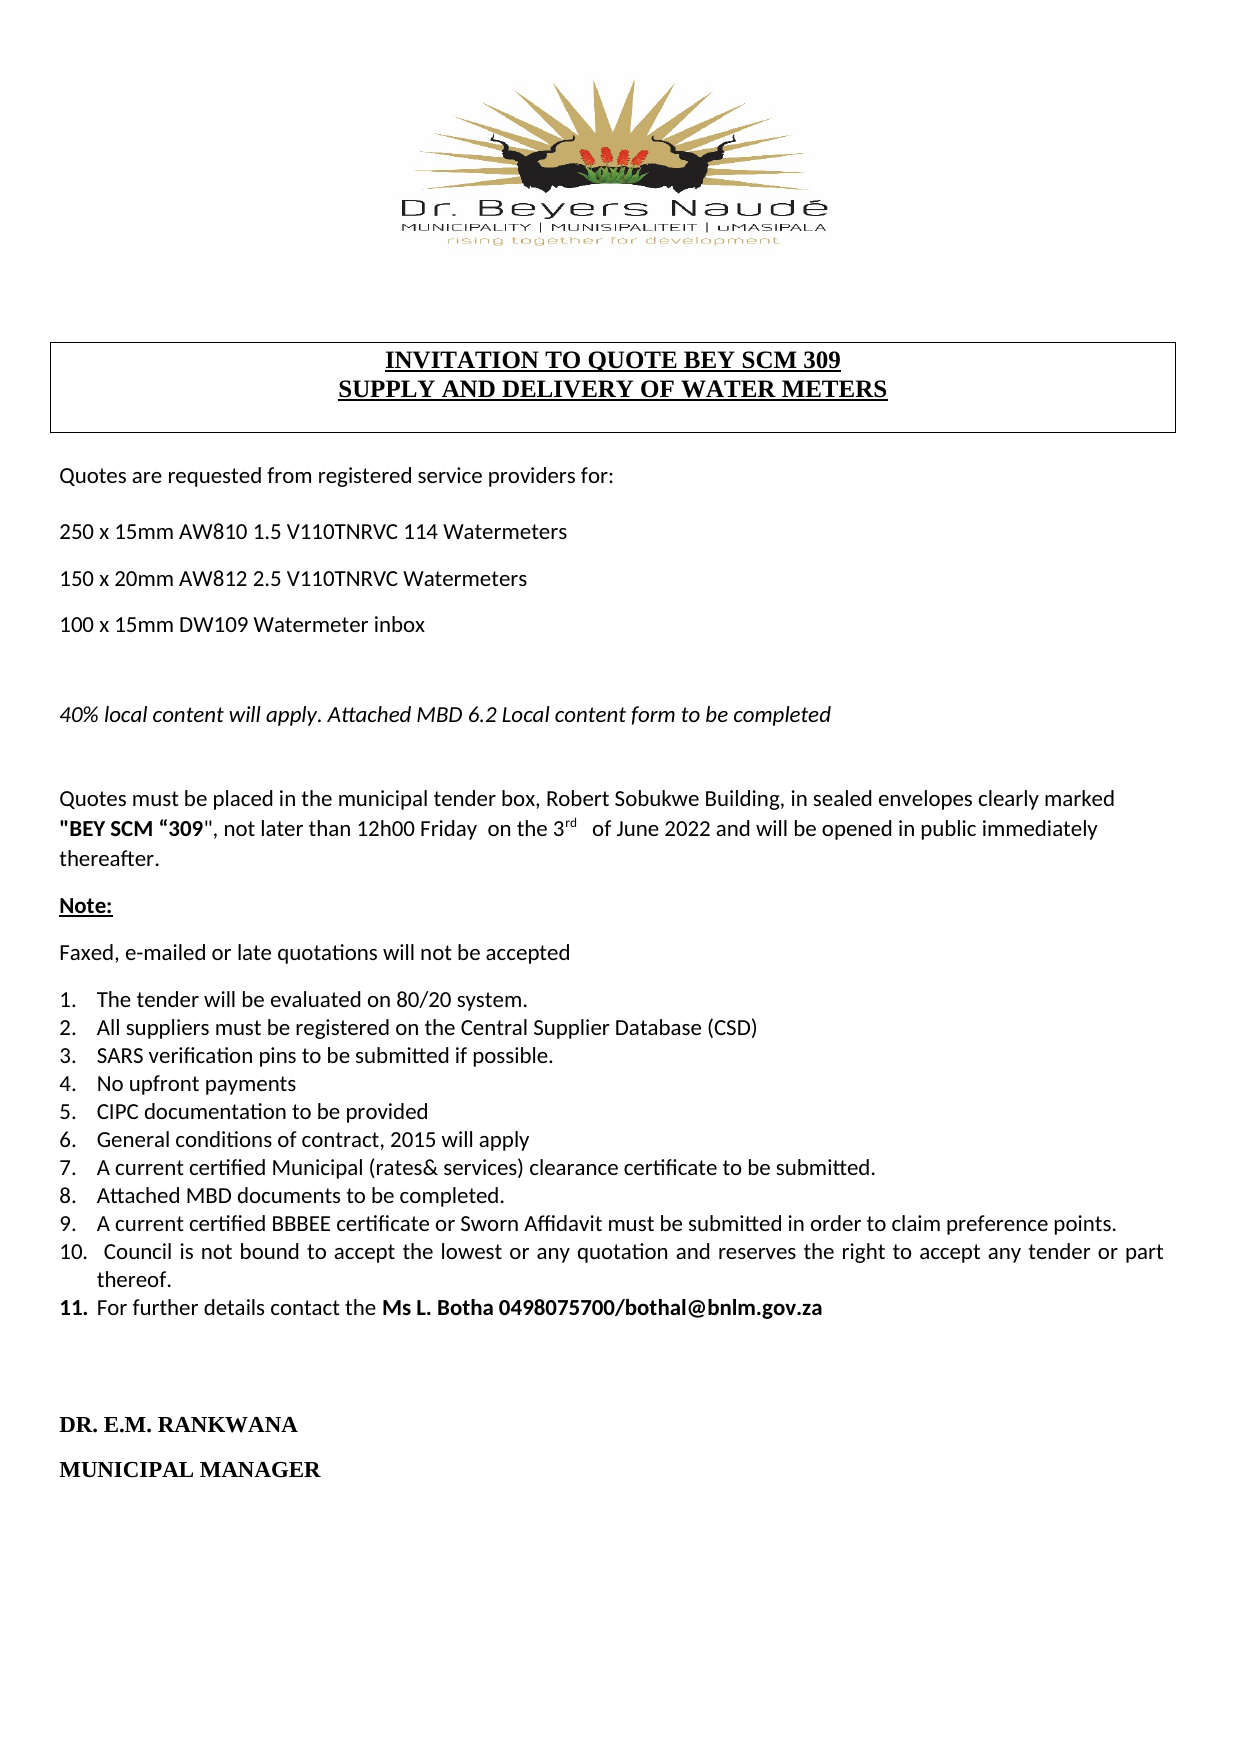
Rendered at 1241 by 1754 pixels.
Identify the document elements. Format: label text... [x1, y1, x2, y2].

text MUNICIPAL MANAGER [59, 1457, 1167, 1483]
text 40% local content will apply. Attached MBD 6.2 Local content form to be completed [59, 700, 1167, 728]
list No upfront payments [59, 1069, 1167, 1097]
list All suppliers must be registered on the Central Supplier Database (CSD) [59, 1013, 1167, 1041]
list SARS verification pins to be submitted if possible. [59, 1041, 1167, 1069]
list CIPC documentation to be provided [59, 1097, 1167, 1125]
list Attached MBD documents to be completed. [59, 1181, 1167, 1209]
list For further details contact the Ms L. Botha 0498075700/bothal@bnlm.gov.za [59, 1293, 1167, 1321]
text Faxed, e-mailed or late quotations will not be accepted [59, 938, 1167, 966]
text DR. E.M. RANKWANA [59, 1411, 1167, 1438]
list General conditions of contract, 2015 will apply [59, 1125, 1167, 1153]
list Council is not bound to accept the lowest or any quotation and reserves the right to accept any tender or part thereof. [59, 1237, 1167, 1293]
text Quotes must be placed in the municipal tender box, Robert Sobukwe Building, in sealed envelopes clearly marked "BEY SCM “309", not later than 12h00 Friday on the 3rd of June 2022 and will be opened in public immediately thereafter. [59, 784, 1167, 872]
list A current certified Municipal (rates& services) clearance certificate to be submitted. [59, 1153, 1167, 1181]
text 100 x 15mm DW109 Watermeter inbox [59, 611, 1167, 638]
text SUPPLY AND DELIVERY OF WATER METERS [59, 374, 1167, 403]
text INVITATION TO QUOTE BEY SCM 309 [51, 343, 1175, 374]
text Quotes are requested from registered service providers for: [59, 461, 1167, 489]
list The tender will be evaluated on 80/20 system. [59, 985, 1167, 1013]
picture [125, 0, 1101, 324]
text 150 x 20mm AW812 2.5 V110TNRVC Watermeters [59, 564, 1167, 592]
text 250 x 15mm AW810 1.5 V110TNRVC 114 Watermeters [59, 517, 1167, 545]
text Note: [59, 891, 1167, 919]
list A current certified BBBEE certificate or Sworn Affidavit must be submitted in order to claim preference points. [59, 1209, 1167, 1237]
